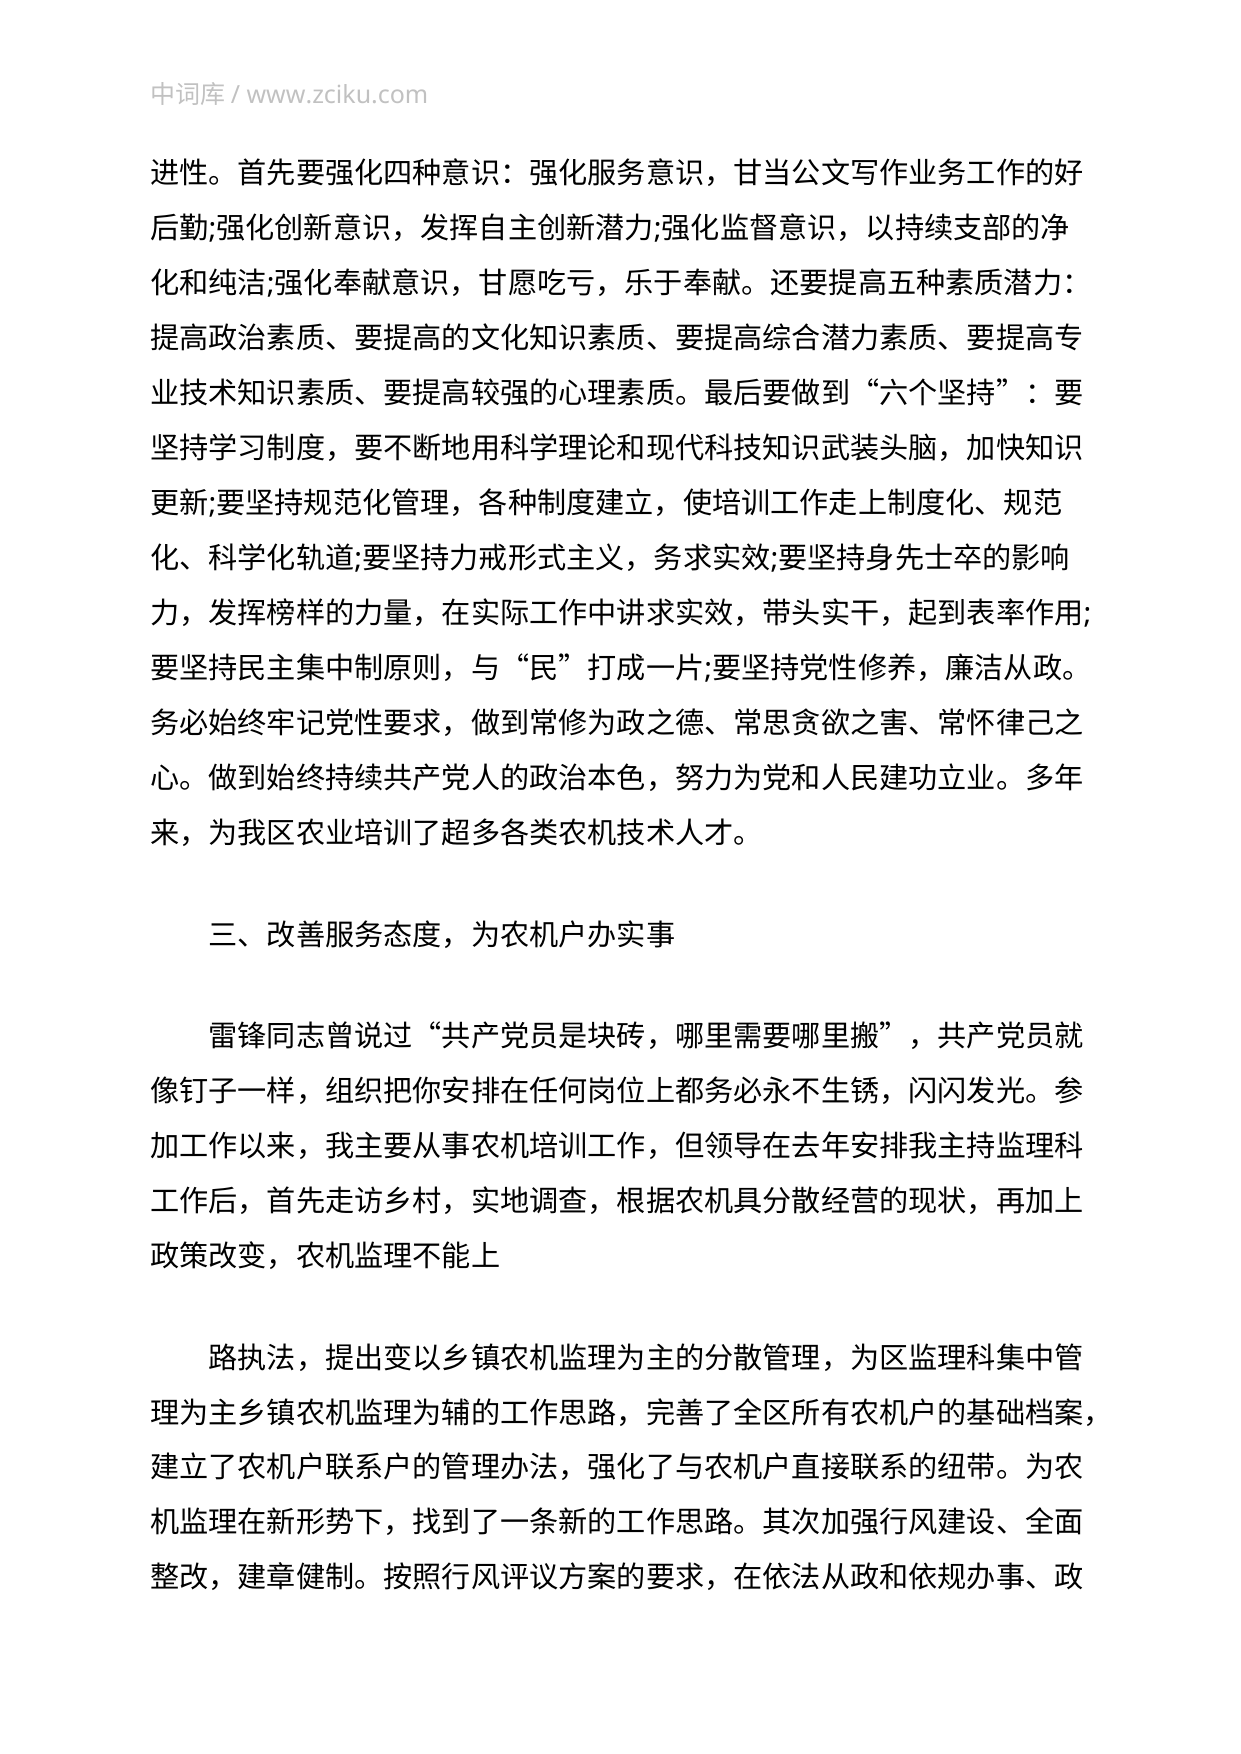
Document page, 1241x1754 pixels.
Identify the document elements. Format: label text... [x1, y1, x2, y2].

text 雷锋同志曾说过“共产党员是块砖，哪里需要哪里搬”，共产党员就像钉子一样，组织把你安排在任何岗位上都务必永不生锈，闪闪发光。参加工作以来，我主要从事农机培训工作，但领导在去年安排我主持监理科工作后，首先走访乡村，实地调查，根据农机具分散经营的现状，再加上政策改变，农机监理不能上 [150, 1013, 1090, 1275]
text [150, 1334, 1090, 1596]
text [150, 150, 1090, 852]
text 三、改善服务态度，为农机户办实事 [150, 911, 1090, 953]
